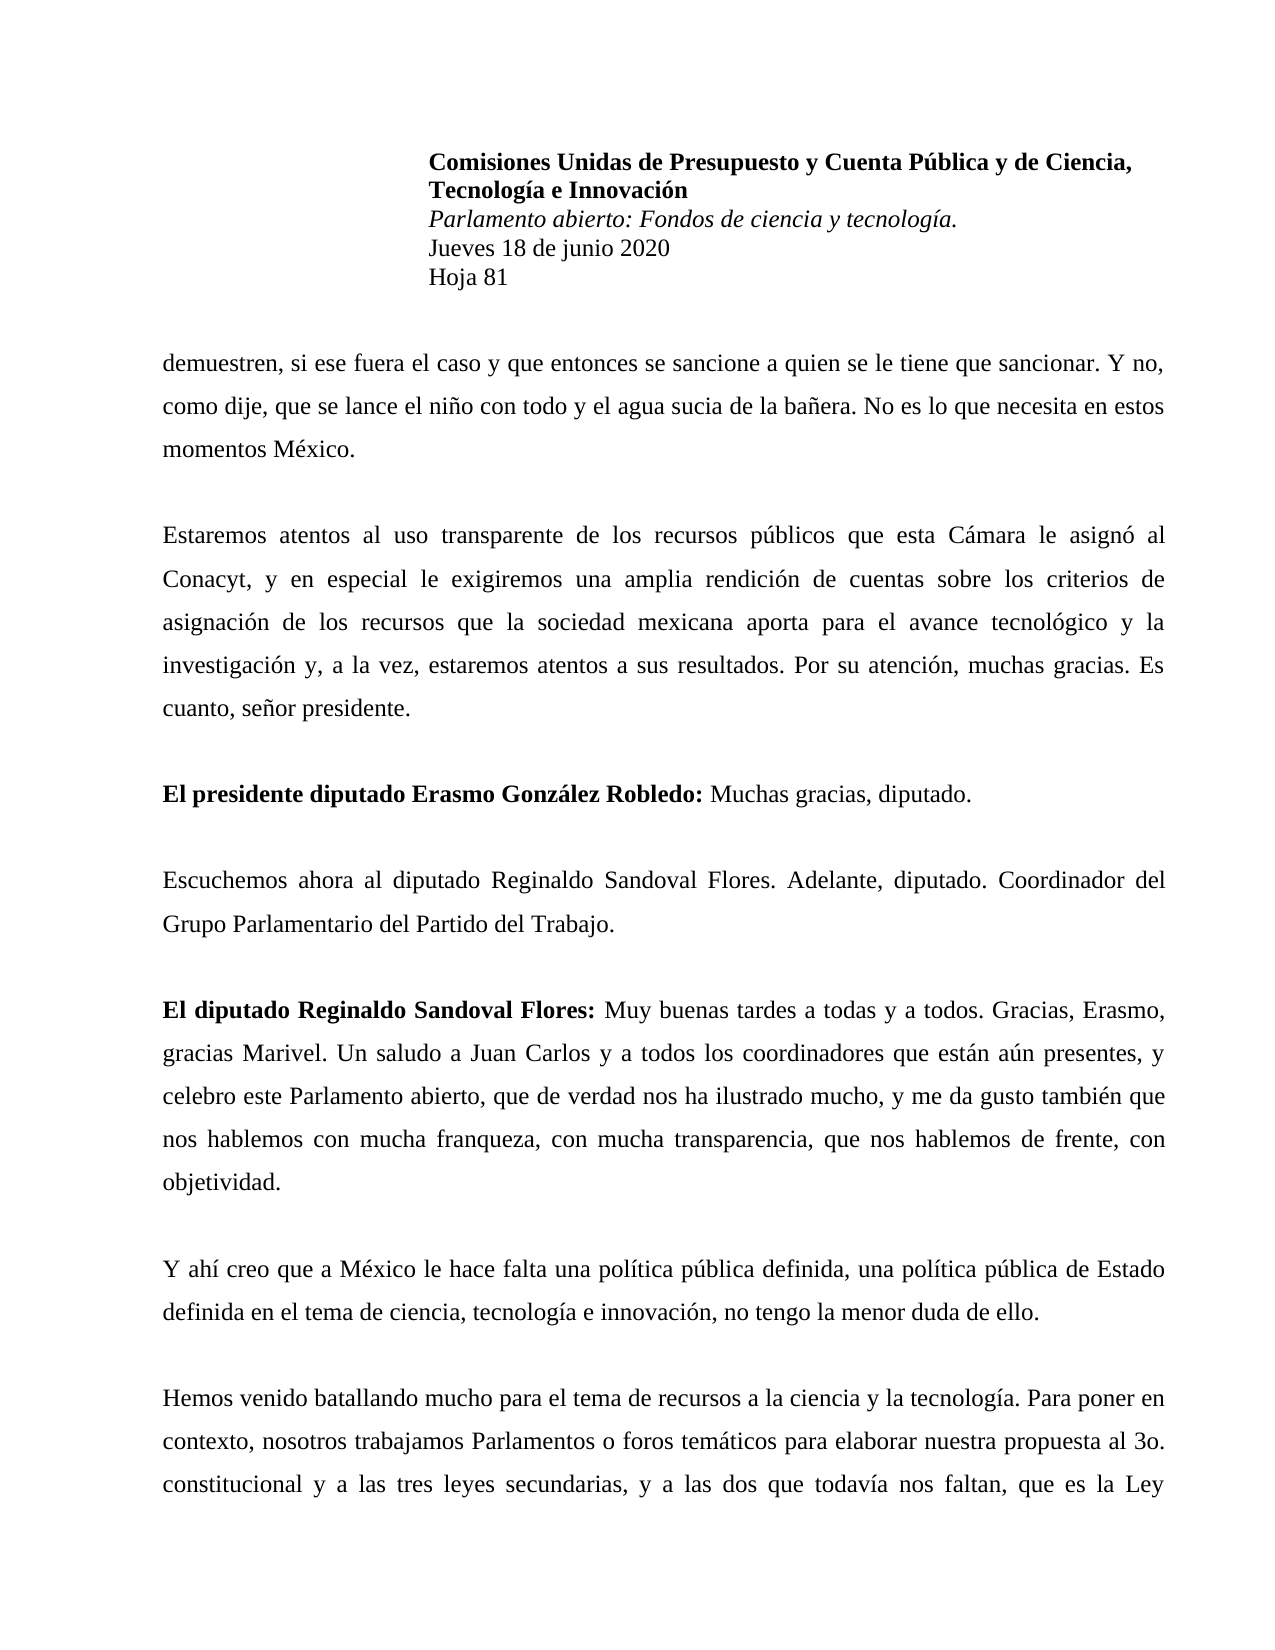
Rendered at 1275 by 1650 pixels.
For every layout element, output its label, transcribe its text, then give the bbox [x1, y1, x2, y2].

text Y ahí creo que a México le hace falta una política pública definida, una política pública de Estado definida en el tema de ciencia, tecnología e innovación, no tengo la menor duda de ello. [162, 1254, 1166, 1326]
text Escuchemos ahora al diputado Reginaldo Sandoval Flores. Adelante, diputado. Coordinador del Grupo Parlamentario del Partido del Trabajo. [162, 866, 1166, 937]
text El diputado Reginaldo Sandoval Flores: Muy buenas tardes a todas y a todos. Gracias, Erasmo, gracias Marivel. Un saludo a Juan Carlos y a todos los coordinadores que están aún presentes, y celebro este Parlamento abierto, que de verdad nos ha ilustrado mucho, y me da gusto también que nos hablemos con mucha franqueza, con mucha transparencia, que nos hablemos de frente, con objetividad. [162, 995, 1166, 1196]
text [162, 1383, 1166, 1498]
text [162, 348, 1166, 463]
text Estaremos atentos al uso transparente de los recursos públicos que esta Cámara le asignó al Conacyt, y en especial le exigiremos una amplia rendición de cuentas sobre los criterios de asignación de los recursos que la sociedad mexicana aporta para el avance tecnológico y la investigación y, a la vez, estaremos atentos a sus resultados. Por su atención, muchas gracias. Es cuanto, señor presidente. [162, 521, 1166, 722]
text El presidente diputado Erasmo González Robledo: Muchas gracias, diputado. [162, 779, 1166, 808]
